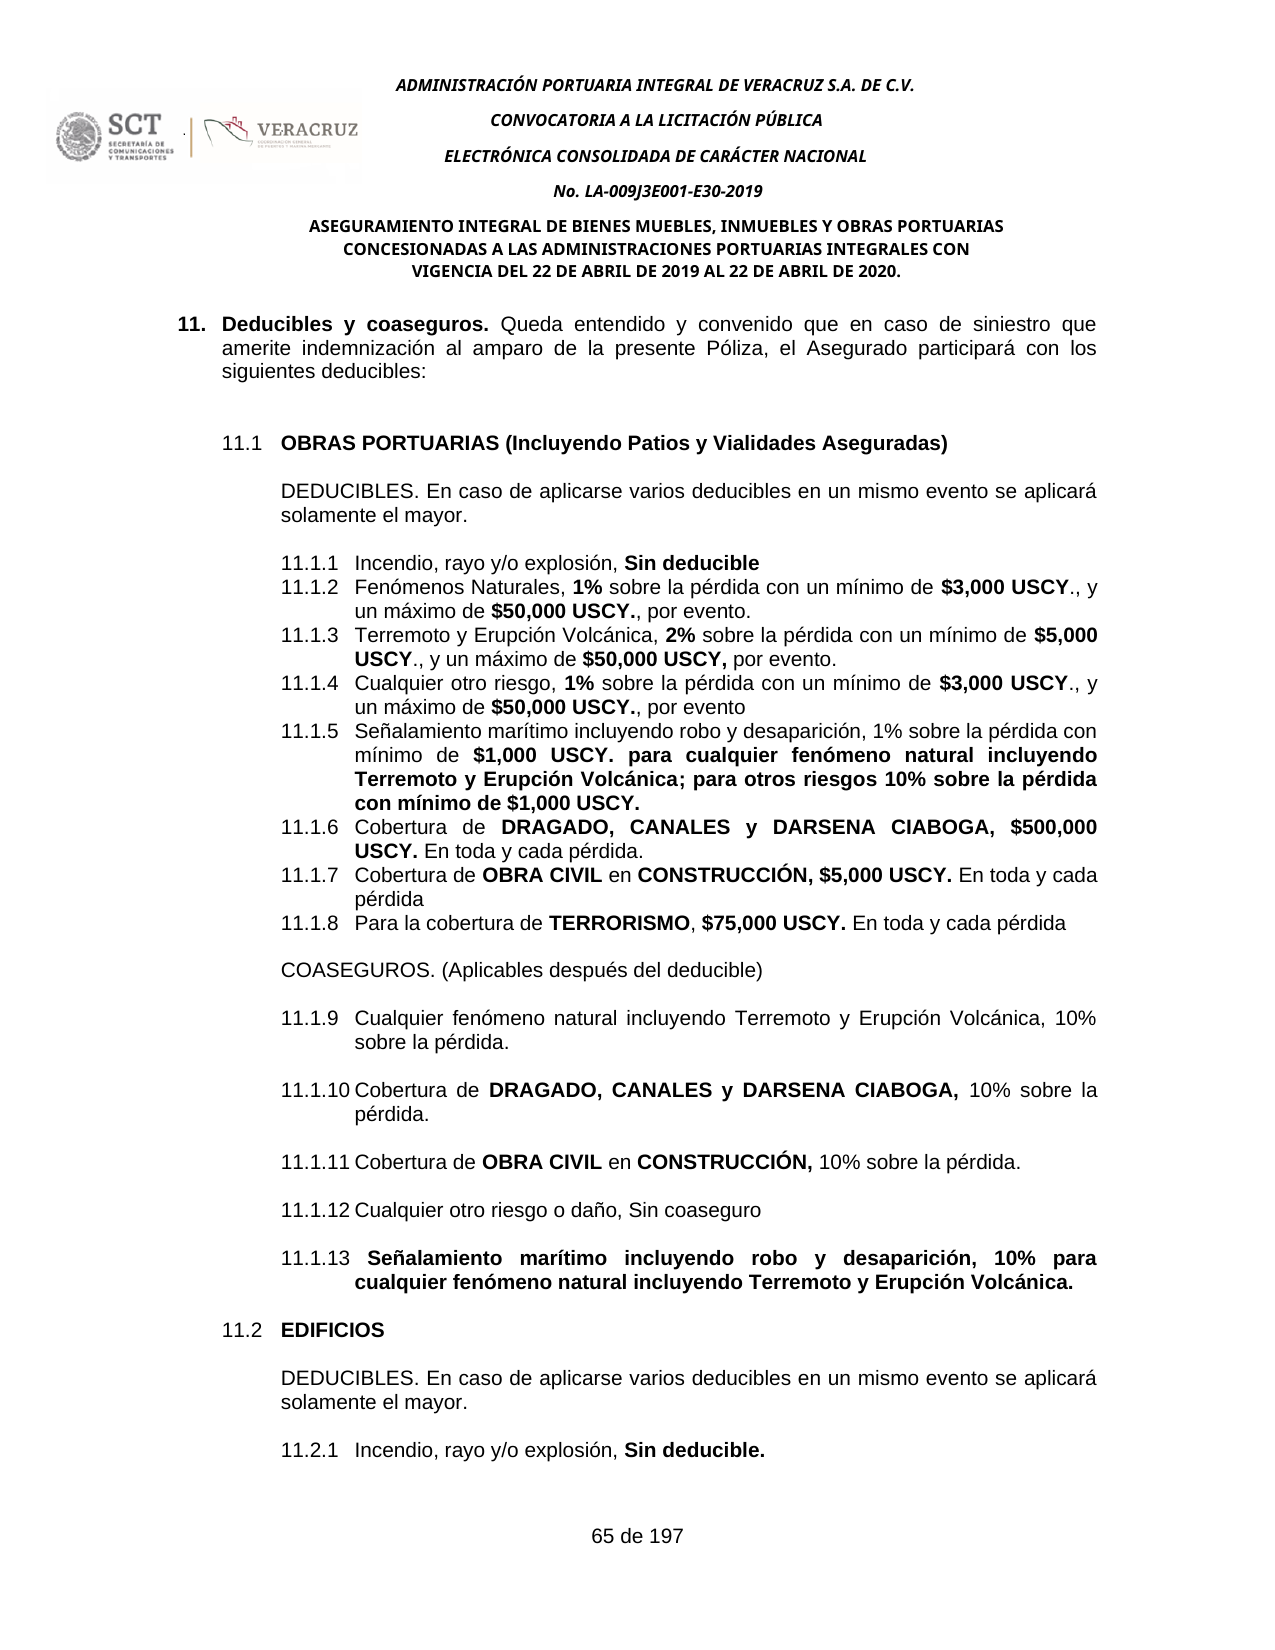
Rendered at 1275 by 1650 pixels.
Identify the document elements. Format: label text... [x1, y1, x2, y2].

text 11.1.1 Incendio, rayo y/o explosión, Sin deducible [281, 551, 1098, 575]
text 11.1.6 Cobertura de DRAGADO, CANALES y DARSENA CIABOGA, $500,000 USCY. En toda y cada pérdida. [281, 814, 1098, 862]
text 11.1.4 Cualquier otro riesgo, 1% sobre la pérdida con un mínimo de $3,000 USCY., y un máximo de $50,000 USCY., por evento [281, 671, 1098, 719]
text 11.2.1 Incendio, rayo y/o explosión, Sin deducible. [281, 1437, 1098, 1461]
text 11.1.8 Para la cobertura de TERRORISMO, $75,000 USCY. En toda y cada pérdida [281, 910, 1098, 934]
picture [46, 88, 363, 184]
text DEDUCIBLES. En caso de aplicarse varios deducibles en un mismo evento se aplicará solamente el mayor. [281, 1366, 1098, 1413]
text 11.1.13 Señalamiento marítimo incluyendo robo y desaparición, 10% para cualquier fenómeno natural incluyendo Terremoto y Erupción Volcánica. [281, 1246, 1098, 1294]
text 11.1.2 Fenómenos Naturales, 1% sobre la pérdida con un mínimo de $3,000 USCY., y un máximo de $50,000 USCY., por evento. [281, 575, 1098, 623]
text 11.1.9 Cualquier fenómeno natural incluyendo Terremoto y Erupción Volcánica, 10% sobre la pérdida. [281, 1006, 1098, 1054]
text 11. Deducibles y coaseguros. Queda entendido y convenido que en caso de siniestro que amerite indemnización al amparo de la presente Póliza, el Asegurado participará con los siguientes deducibles: [177, 311, 1098, 383]
text 11.1.7 Cobertura de OBRA CIVIL en CONSTRUCCIÓN, $5,000 USCY. En toda y cada pérdida [281, 862, 1098, 910]
text 11.1.10 Cobertura de DRAGADO, CANALES y DARSENA CIABOGA, 10% sobre la pérdida. [281, 1078, 1098, 1126]
text 11.1.12 Cualquier otro riesgo o daño, Sin coaseguro [281, 1198, 1098, 1222]
text 11.2 EDIFICIOS [222, 1318, 1098, 1342]
text COASEGUROS. (Aplicables después del deducible) [281, 958, 1098, 982]
text 11.1 OBRAS PORTUARIAS (Incluyendo Patios y Vialidades Aseguradas) [222, 431, 1098, 455]
text 11.1.5 Señalamiento marítimo incluyendo robo y desaparición, 1% sobre la pérdida con mínimo de $1,000 USCY. para cualquier fenómeno natural incluyendo Terremoto y Erupción Volcánica; para otros riesgos 10% sobre la pérdida con mínimo de $1,000 USCY. [281, 719, 1098, 814]
text 11.1.11 Cobertura de OBRA CIVIL en CONSTRUCCIÓN, 10% sobre la pérdida. [281, 1150, 1098, 1174]
text 11.1.3 Terremoto y Erupción Volcánica, 2% sobre la pérdida con un mínimo de $5,000 USCY., y un máximo de $50,000 USCY, por evento. [281, 623, 1098, 671]
text DEDUCIBLES. En caso de aplicarse varios deducibles en un mismo evento se aplicará solamente el mayor. [281, 479, 1098, 527]
